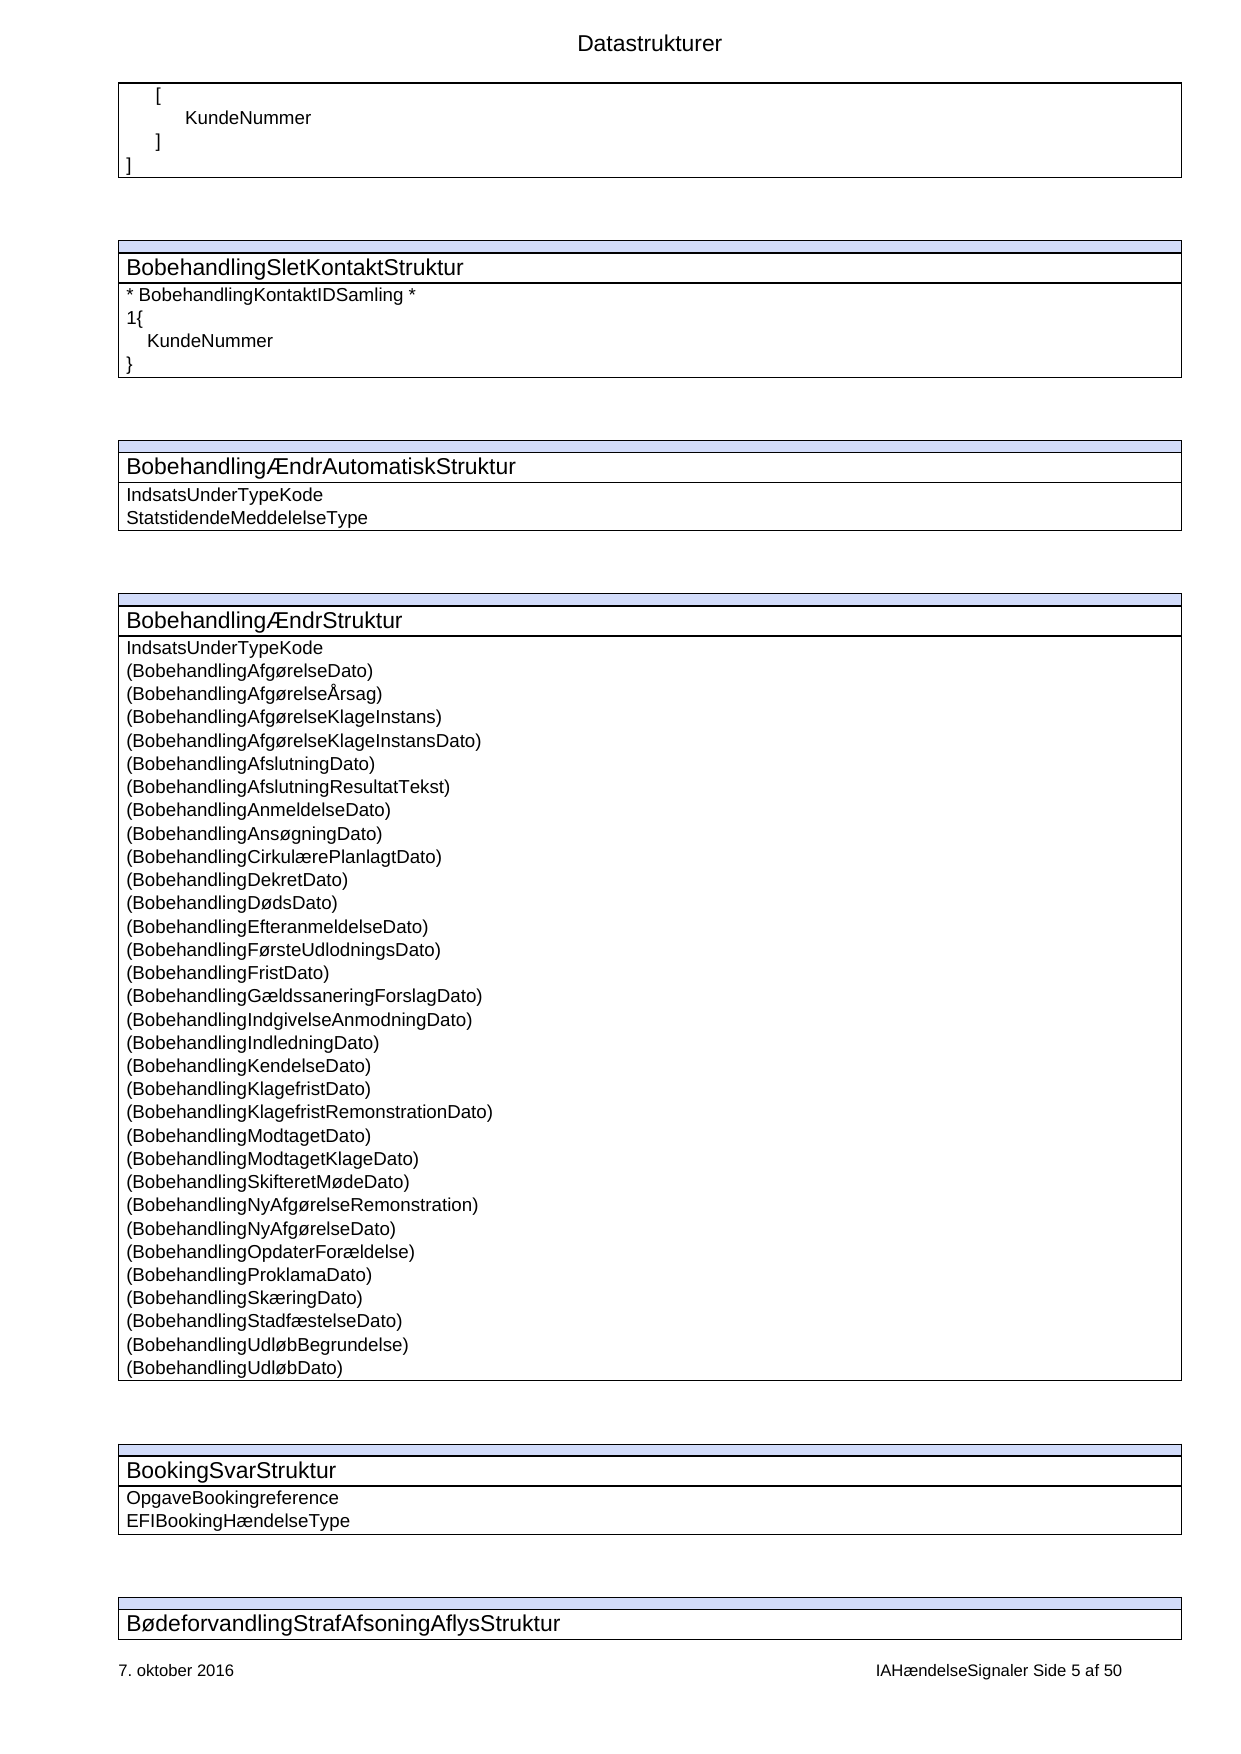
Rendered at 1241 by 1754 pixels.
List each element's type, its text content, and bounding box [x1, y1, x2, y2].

table_cell * BobehandlingKontaktIDSamling * 1{ KundeNummer } [119, 284, 1181, 377]
table_header [119, 594, 1181, 605]
table_header [119, 241, 1181, 252]
table_header [119, 1445, 1181, 1455]
table_header [119, 441, 1181, 452]
table_header [119, 1598, 1181, 1609]
table_cell BobehandlingÆndrAutomatiskStruktur [119, 453, 1181, 482]
table_cell BødeforvandlingStrafAfsoningAflysStruktur [119, 1610, 1181, 1639]
table_cell BobehandlingSletKontaktStruktur [119, 254, 1181, 282]
table_cell BookingSvarStruktur [119, 1457, 1181, 1485]
table_cell BobehandlingÆndrStruktur [119, 607, 1181, 635]
table_cell IndsatsUnderTypeKode StatstidendeMeddelelseType [119, 483, 1181, 530]
table_cell OpgaveBookingreference EFIBookingHændelseType [119, 1487, 1181, 1534]
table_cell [119, 84, 1181, 177]
table_cell IndsatsUnderTypeKode (BobehandlingAfgørelseDato) (BobehandlingAfgørelseÅrsag) (BobehandlingAfgørelseKlageInstans) (BobehandlingAfgørelseKlageInstansDato) (BobehandlingAfslutningDato) (BobehandlingAfslutningResultatTekst) (BobehandlingAnmeldelseDato) (BobehandlingAnsøgningDato) (BobehandlingCirkulærePlanlagtDato) (BobehandlingDekretDato) (BobehandlingDødsDato) (BobehandlingEfteranmeldelseDato) (BobehandlingFørsteUdlodningsDato) (BobehandlingFristDato) (BobehandlingGældssaneringForslagDato) (BobehandlingIndgivelseAnmodningDato) (BobehandlingIndledningDato) (BobehandlingKendelseDato) (BobehandlingKlagefristDato) (BobehandlingKlagefristRemonstrationDato) (BobehandlingModtagetDato) (BobehandlingModtagetKlageDato) (BobehandlingSkifteretMødeDato) (BobehandlingNyAfgørelseRemonstration) (BobehandlingNyAfgørelseDato) (BobehandlingOpdaterForældelse) (BobehandlingProklamaDato) (BobehandlingSkæringDato) (BobehandlingStadfæstelseDato) (BobehandlingUdløbBegrundelse) (BobehandlingUdløbDato) [119, 637, 1181, 1380]
